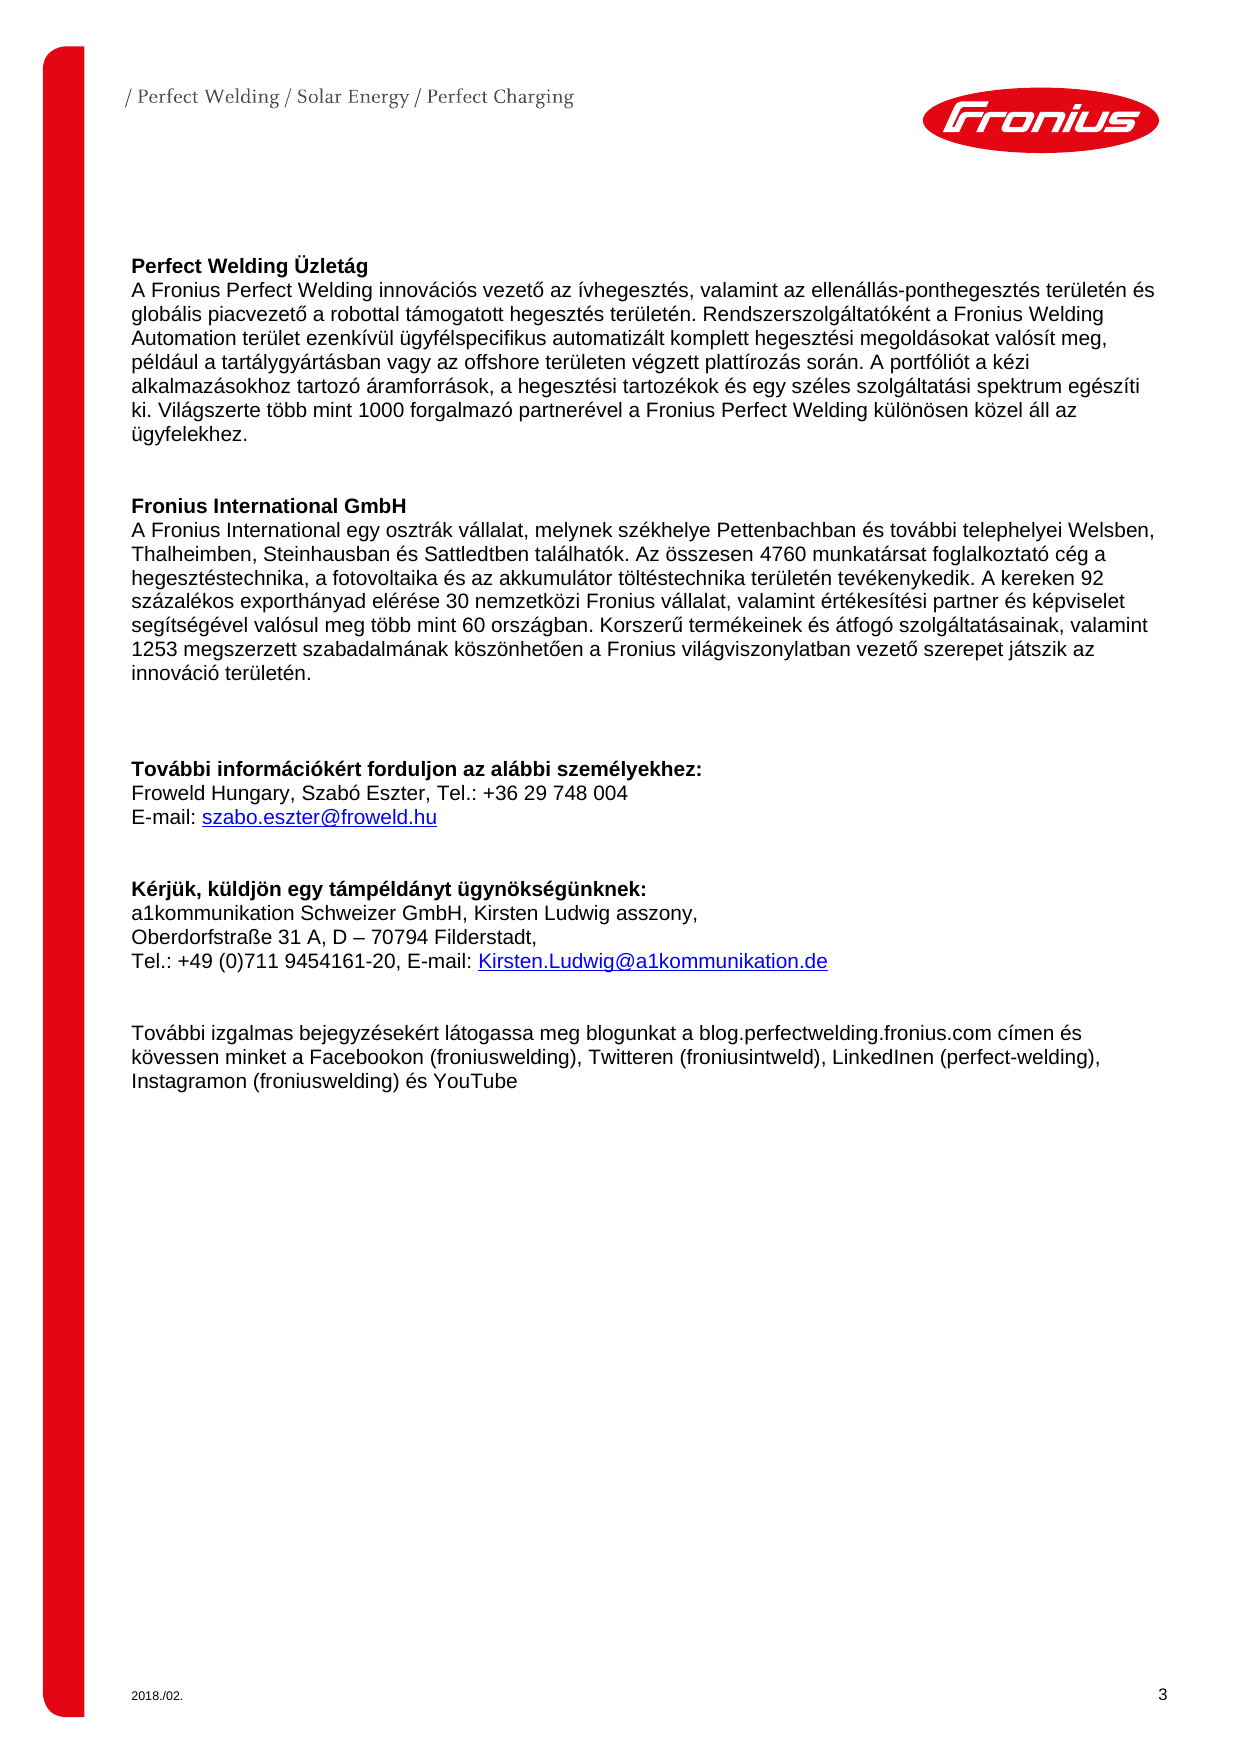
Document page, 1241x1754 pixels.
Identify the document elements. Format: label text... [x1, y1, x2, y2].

text A Fronius Perfect Welding innovációs vezető az ívhegesztés, valamint az ellenállás-ponthegesztés területén és globális piacvezető a robottal támogatott hegesztés területén. Rendszerszolgáltatóként a Fronius Welding Automation terület ezenkívül ügyfélspecifikus automatizált komplett hegesztési megoldásokat valósít meg, például a tartálygyártásban vagy az offshore területen végzett plattírozás során. A portfóliót a kézi alkalmazásokhoz tartozó áramforrások, a hegesztési tartozékok és egy széles szolgáltatási spektrum egészíti ki. Világszerte több mint 1000 forgalmazó partnerével a Fronius Perfect Welding különösen közel áll az ügyfelekhez. [131, 278, 1162, 446]
text a1kommunikation Schweizer GmbH, Kirsten Ludwig asszony, [131, 901, 1159, 925]
text További izgalmas bejegyzésekért látogassa meg blogunkat a blog.perfectwelding.fronius.com címen és kövessen minket a Facebookon (froniuswelding), Twitteren (froniusintweld), LinkedInen (perfect-welding), Instagramon (froniuswelding) és YouTube [131, 1021, 1162, 1092]
text E-mail: szabo.eszter@froweld.hu [131, 805, 1162, 829]
text Froweld Hungary, Szabó Eszter, Tel.: +36 29 748 004 [131, 781, 1162, 805]
text Tel.: +49 (0)711 9454161-20, E-mail: Kirsten.Ludwig@a1kommunikation.de [131, 949, 1159, 973]
text A Fronius International egy osztrák vállalat, melynek székhelye Pettenbachban és további telephelyei Welsben, Thalheimben, Steinhausban és Sattledtben találhatók. Az összesen 4760 munkatársat foglalkoztató cég a hegesztéstechnika, a fotovoltaika és az akkumulátor töltéstechnika területén tevékenykedik. A kereken 92 százalékos exporthányad elérése 30 nemzetközi Fronius vállalat, valamint értékesítési partner és képviselet segítségével valósul meg több mint 60 országban. Korszerű termékeinek és átfogó szolgáltatásainak, valamint 1253 megszerzett szabadalmának köszönhetően a Fronius világviszonylatban vezető szerepet játszik az innováció területén. [131, 517, 1162, 685]
text További információkért forduljon az alábbi személyekhez: [131, 757, 1159, 781]
text Kérjük, küldjön egy támpéldányt ügynökségünknek: [131, 877, 1159, 901]
text Oberdorfstraße 31 A, D – 70794 Filderstadt, [131, 925, 1159, 949]
text Perfect Welding Üzletág [131, 254, 1162, 278]
text Fronius International GmbH [131, 493, 1162, 517]
